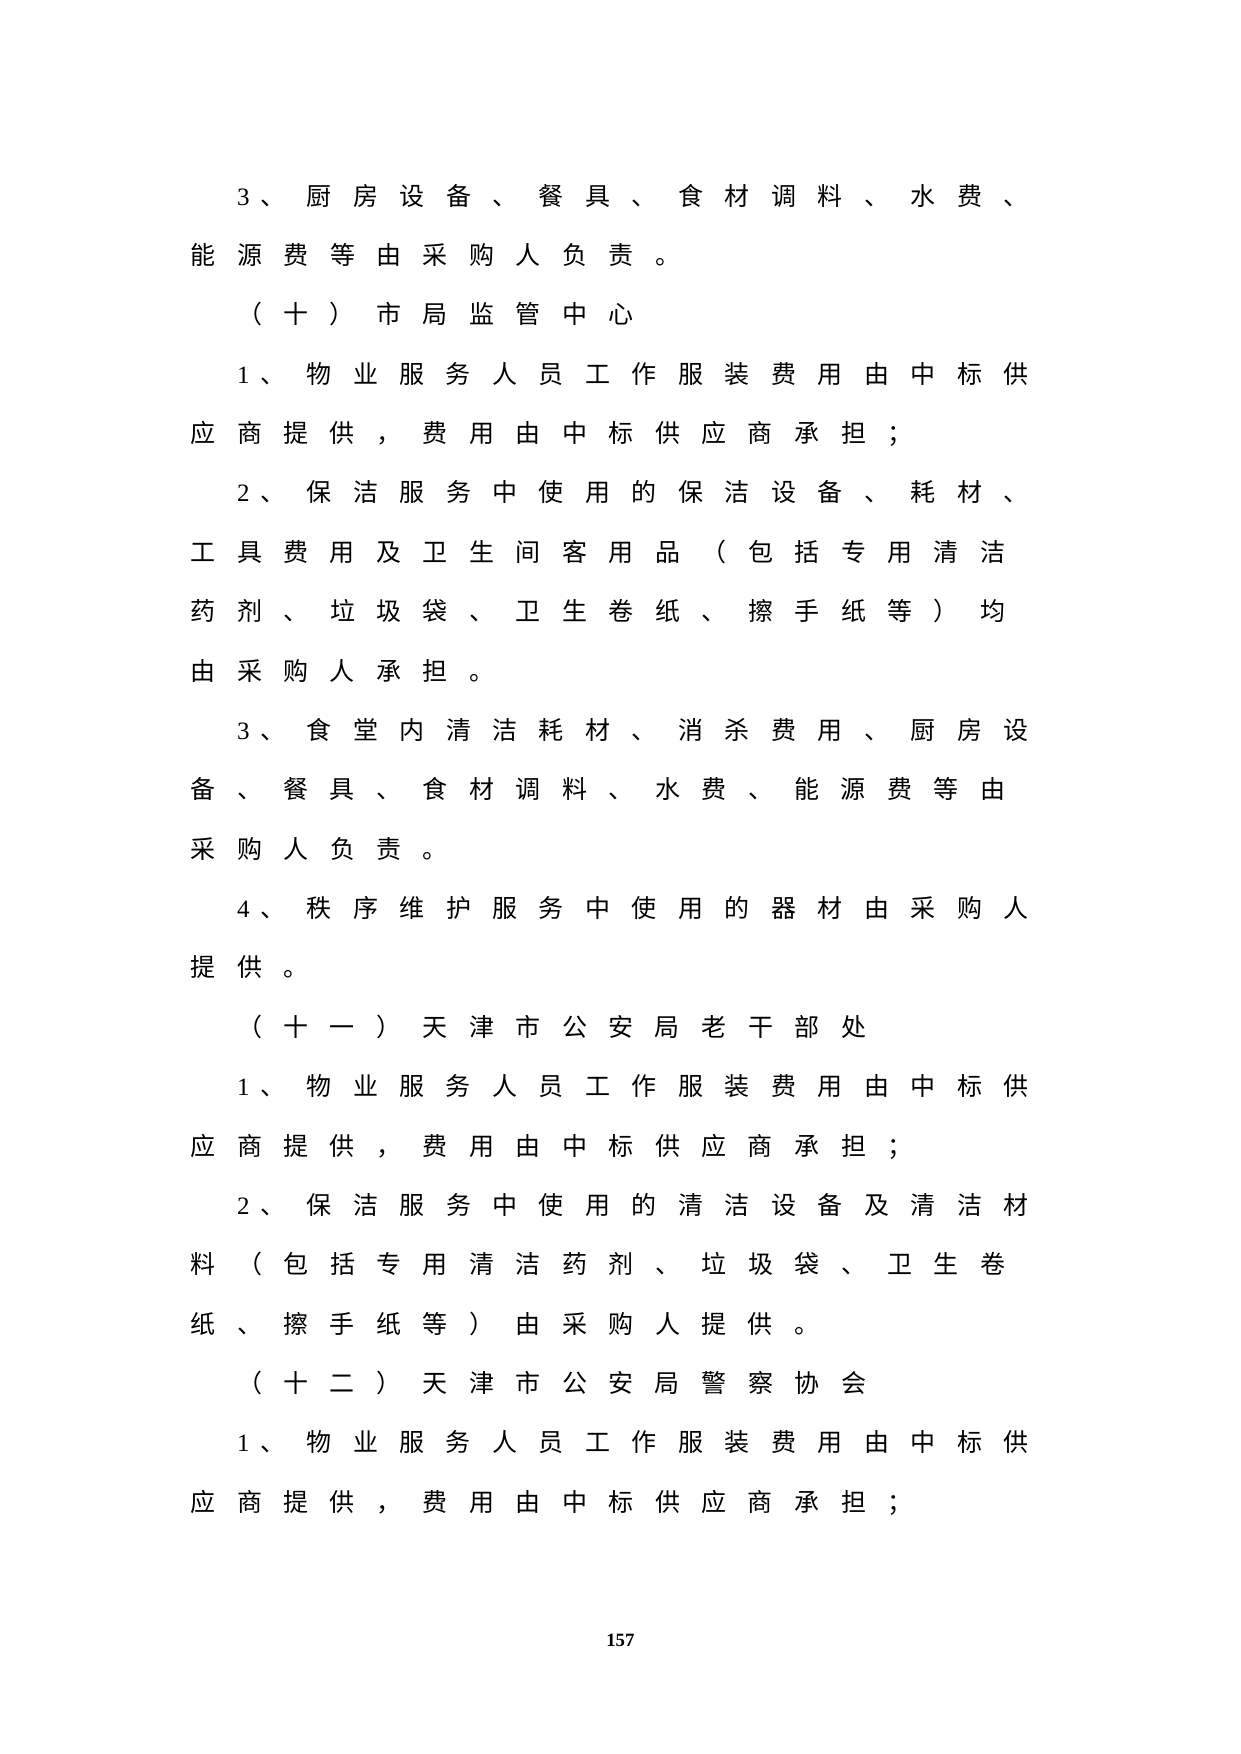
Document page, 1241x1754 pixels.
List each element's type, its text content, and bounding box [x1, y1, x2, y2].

text （十一）天津市公安局老干部处 [190, 996, 1050, 1055]
text （十）市局监管中心 [190, 283, 1050, 343]
text 2、保洁服务中使用的清洁设备及清洁材料（包括专用清洁药剂、垃圾袋、卫生卷纸、擦手纸等）由采购人提供。 [190, 1174, 1050, 1352]
text 1、物业服务人员工作服装费用由中标供应商提供，费用由中标供应商承担； [190, 343, 1050, 461]
text 2、保洁服务中使用的保洁设备、耗材、工具费用及卫生间客用品（包括专用清洁药剂、垃圾袋、卫生卷纸、擦手纸等）均由采购人承担。 [190, 461, 1050, 699]
text 4、秩序维护服务中使用的器材由采购人提供。 [190, 877, 1050, 996]
text 3、食堂内清洁耗材、消杀费用、厨房设备、餐具、食材调料、水费、能源费等由采购人负责。 [190, 699, 1050, 877]
text 1、物业服务人员工作服装费用由中标供应商提供，费用由中标供应商承担； [190, 1055, 1050, 1174]
text 3、厨房设备、餐具、食材调料、水费、能源费等由采购人负责。 [190, 164, 1050, 283]
text （十二）天津市公安局警察协会 [190, 1352, 1050, 1411]
text 1、物业服务人员工作服装费用由中标供应商提供，费用由中标供应商承担； [190, 1411, 1050, 1530]
